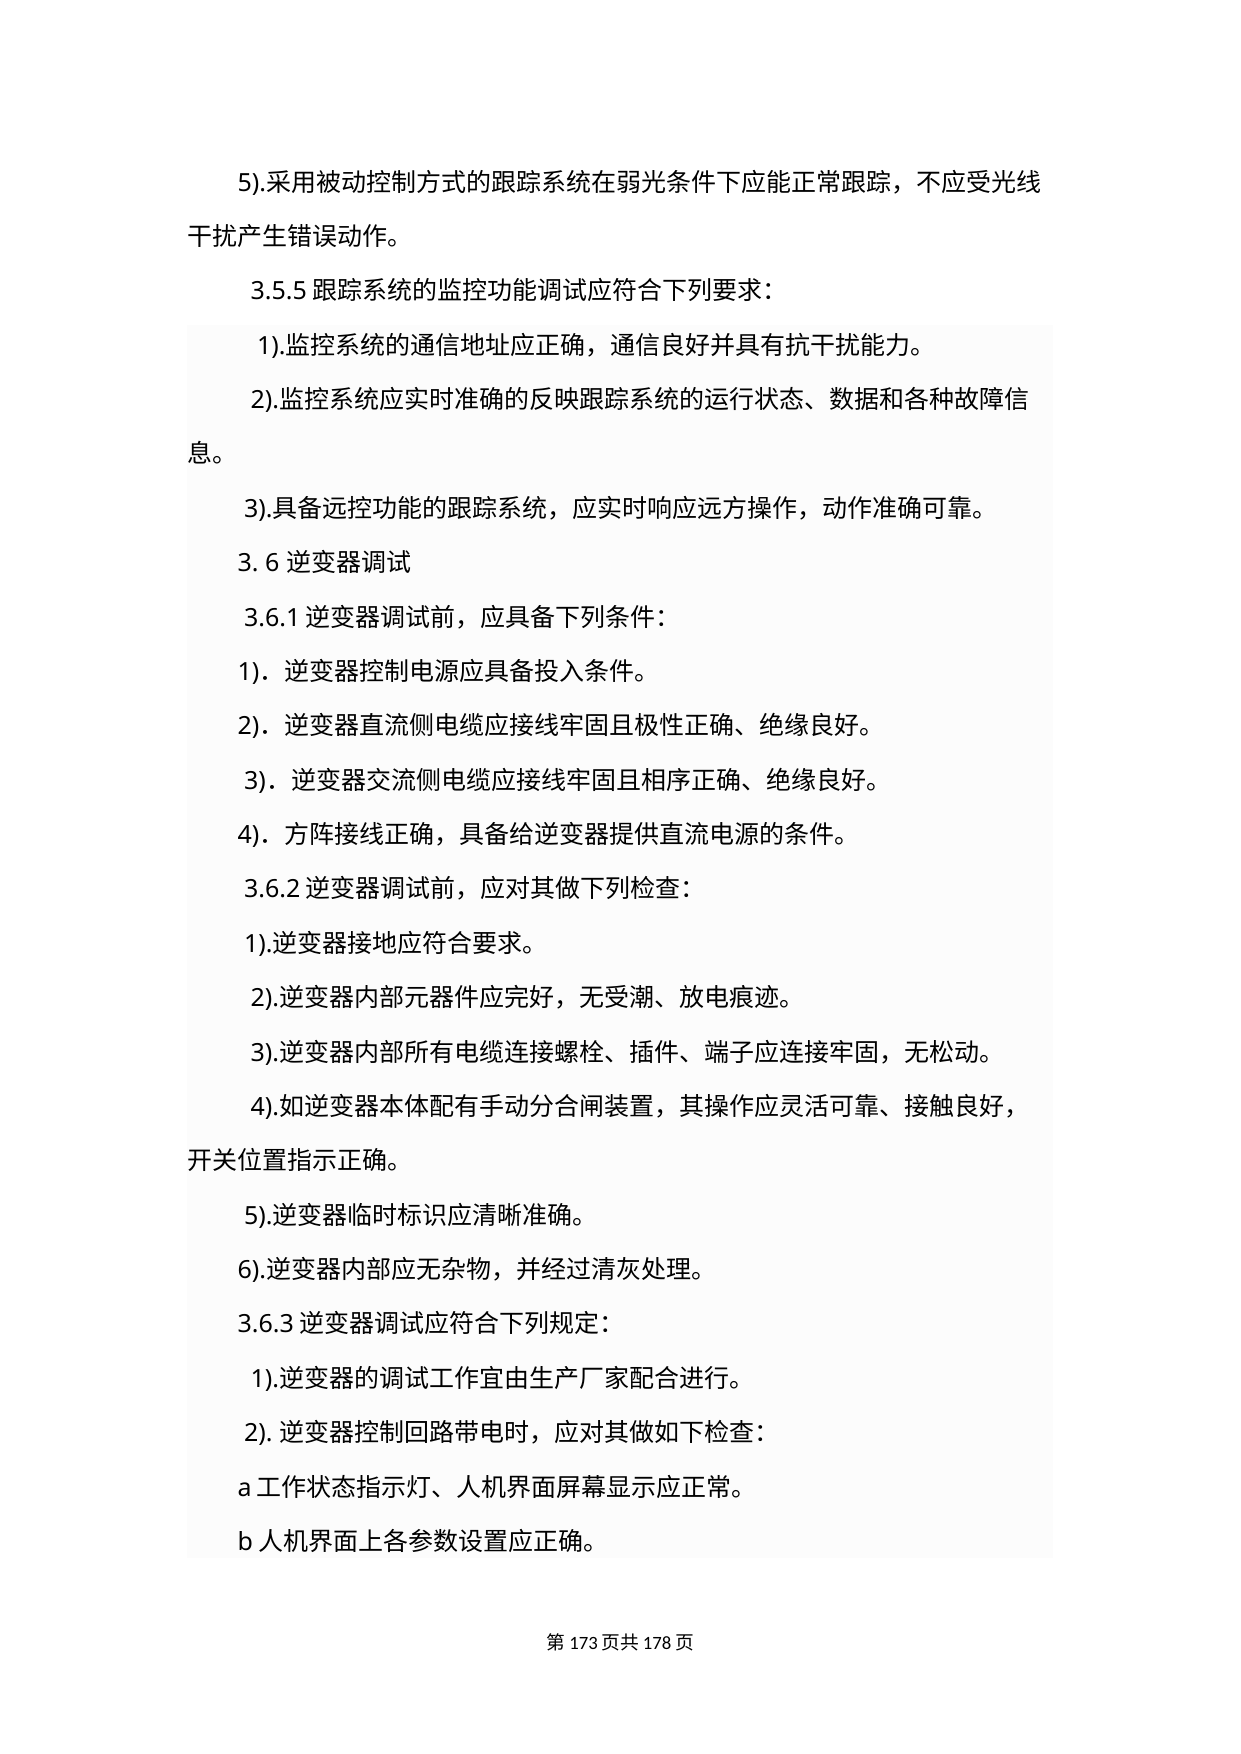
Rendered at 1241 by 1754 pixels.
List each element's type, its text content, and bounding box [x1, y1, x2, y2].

text 5).逆变器临时标识应清晰准确。 [187, 1195, 1053, 1231]
text 4).如逆变器本体配有手动分合闸装置，其操作应灵活可靠、接触良好，开关位置指示正确。 [187, 1086, 1053, 1177]
text 6).逆变器内部应无杂物，并经过清灰处理。 [187, 1249, 1053, 1286]
text 3. 6 逆变器调试 [187, 543, 1053, 579]
text a工作状态指示灯、人机界面屏幕显示应正常。 [187, 1467, 1053, 1503]
text 2). 逆变器控制回路带电时，应对其做如下检查： [187, 1413, 1053, 1449]
text 3.5.5跟踪系统的监控功能调试应符合下列要求： [187, 271, 1053, 307]
text 5).采用被动控制方式的跟踪系统在弱光条件下应能正常跟踪，不应受光线干扰产生错误动作。 [187, 162, 1053, 253]
text 2).逆变器内部元器件应完好，无受潮、放电痕迹。 [187, 978, 1053, 1014]
text 3)．逆变器交流侧电缆应接线牢固且相序正确、绝缘良好。 [187, 760, 1053, 796]
text 1)．逆变器控制电源应具备投入条件。 [187, 651, 1053, 688]
text 1).监控系统的通信地址应正确，通信良好并具有抗干扰能力。 [187, 325, 1053, 361]
text 3.6.2逆变器调试前，应对其做下列检查： [187, 869, 1053, 905]
text 3.6.3逆变器调试应符合下列规定： [187, 1304, 1053, 1340]
text 3).具备远控功能的跟踪系统，应实时响应远方操作，动作准确可靠。 [187, 488, 1053, 524]
text 4)．方阵接线正确，具备给逆变器提供直流电源的条件。 [187, 814, 1053, 851]
text 3).逆变器内部所有电缆连接螺栓、插件、端子应连接牢固，无松动。 [187, 1032, 1053, 1068]
text 2).监控系统应实时准确的反映跟踪系统的运行状态、数据和各种故障信息。 [187, 379, 1053, 470]
text 3.6.1逆变器调试前，应具备下列条件： [187, 597, 1053, 633]
text b人机界面上各参数设置应正确。 [187, 1521, 1053, 1558]
text 2)．逆变器直流侧电缆应接线牢固且极性正确、绝缘良好。 [187, 706, 1053, 742]
text 1).逆变器的调试工作宜由生产厂家配合进行。 [187, 1358, 1053, 1394]
text 1).逆变器接地应符合要求。 [187, 923, 1053, 959]
